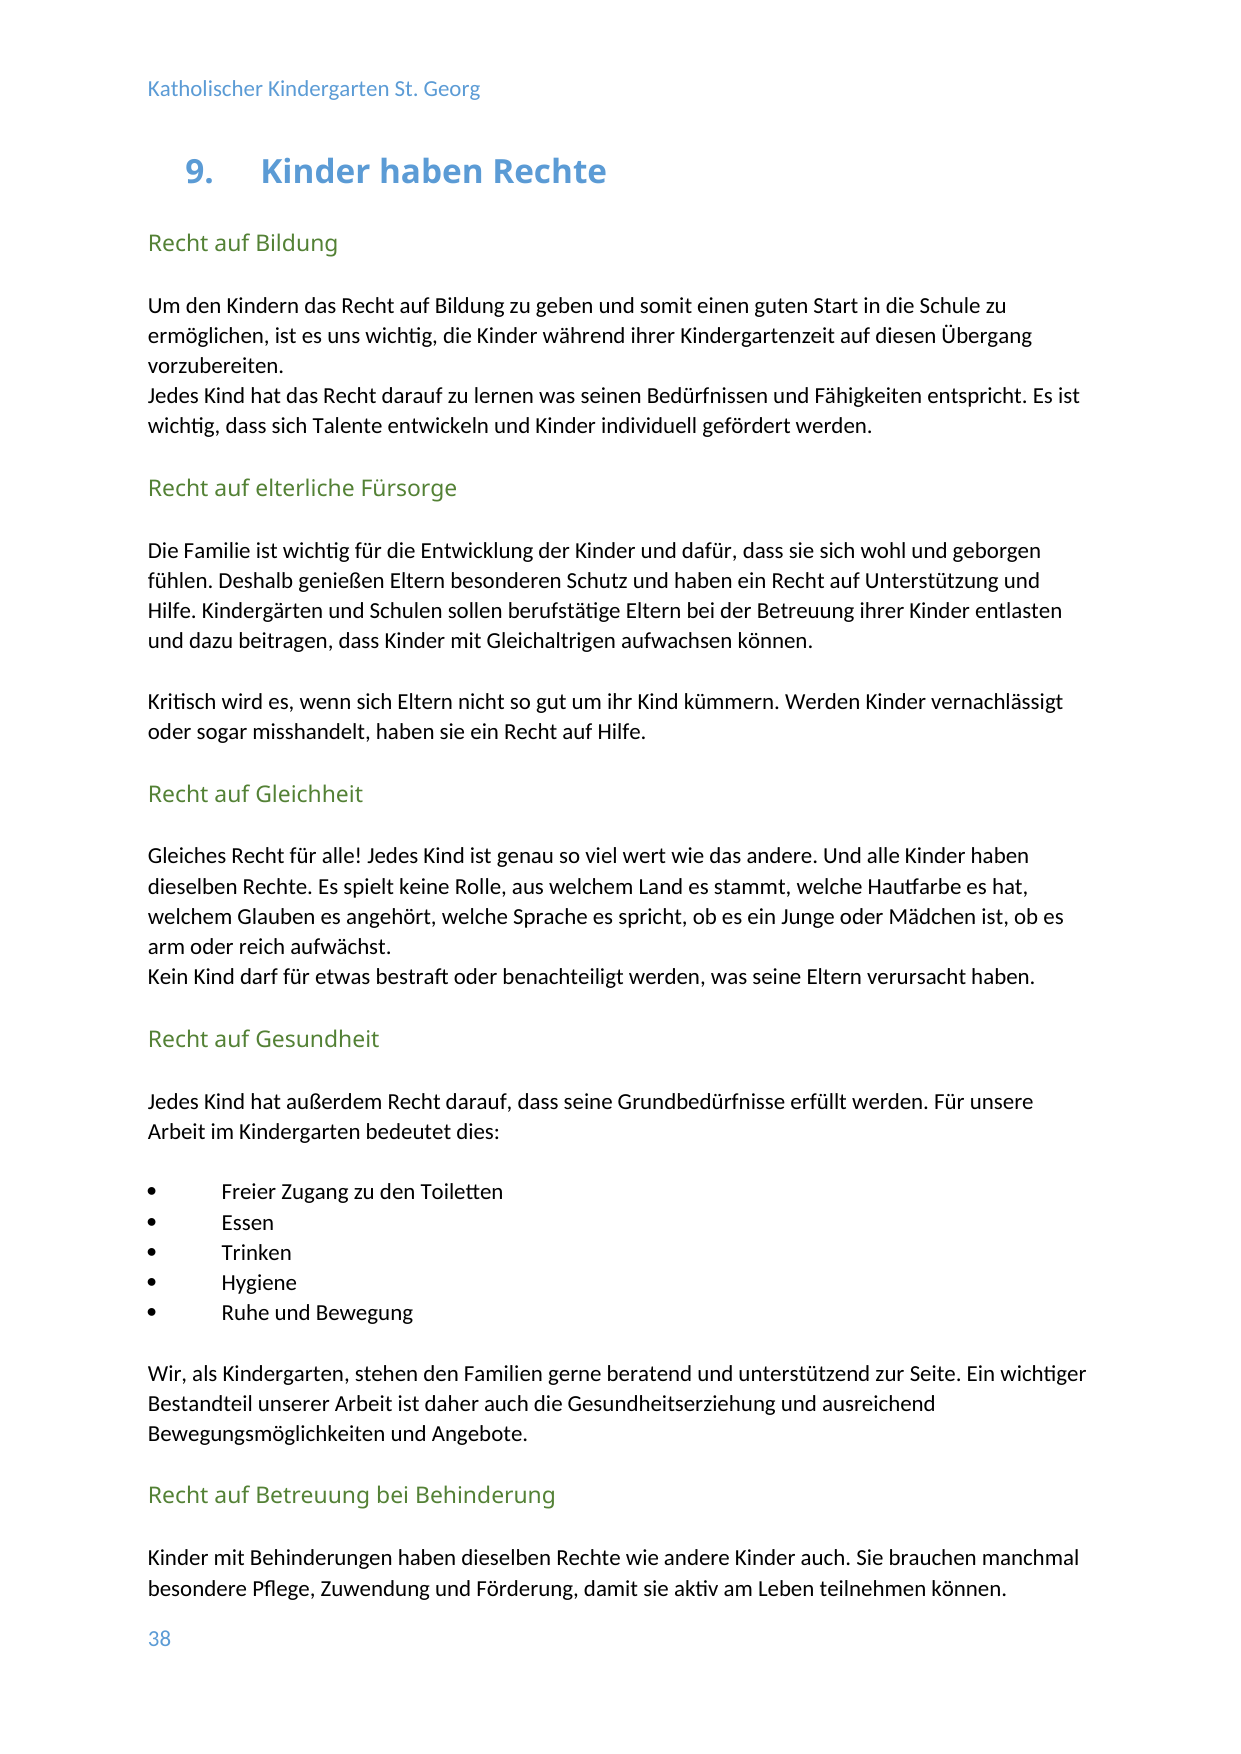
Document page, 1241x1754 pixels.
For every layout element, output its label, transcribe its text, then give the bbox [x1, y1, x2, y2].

text Recht auf Bildung [148, 227, 1093, 258]
text Kein Kind darf für etwas bestraft oder benachteiligt werden, was seine Eltern verursacht haben. [148, 962, 1093, 990]
subtitle Kinder haben Rechte [185, 148, 1093, 193]
text Die Familie ist wichtig für die Entwicklung der Kinder und dafür, dass sie sich wohl und geborgen fühlen. Deshalb genießen Eltern besonderen Schutz und haben ein Recht auf Unterstützung und Hilfe. Kindergärten und Schulen sollen berufstätige Eltern bei der Betreuung ihrer Kinder entlasten und dazu beitragen, dass Kinder mit Gleichaltrigen aufwachsen können. [148, 536, 1093, 654]
list Essen [148, 1208, 1093, 1236]
list Trinken [148, 1238, 1093, 1266]
text Recht auf elterliche Fürsorge [148, 472, 1093, 503]
list Freier Zugang zu den Toiletten [148, 1177, 1093, 1205]
text Um den Kindern das Recht auf Bildung zu geben und somit einen guten Start in die Schule zu ermöglichen, ist es uns wichtig, die Kinder während ihrer Kindergartenzeit auf diesen Übergang vorzubereiten. [148, 291, 1093, 379]
text Kinder mit Behinderungen haben dieselben Rechte wie andere Kinder auch. Sie brauchen manchmal besondere Pflege, Zuwendung und Förderung, damit sie aktiv am Leben teilnehmen können. [148, 1543, 1093, 1602]
text Recht auf Gesundheit [148, 1023, 1093, 1054]
text Recht auf Gleichheit [148, 778, 1093, 809]
text Jedes Kind hat das Recht darauf zu lernen was seinen Bedürfnissen und Fähigkeiten entspricht. Es ist wichtig, dass sich Talente entwickeln und Kinder individuell gefördert werden. [148, 381, 1093, 439]
list Hygiene [148, 1268, 1093, 1296]
text Wir, als Kindergarten, stehen den Familien gerne beratend und unterstützend zur Seite. Ein wichtiger Bestandteil unserer Arbeit ist daher auch die Gesundheitserziehung und ausreichend Bewegungsmöglichkeiten und Angebote. [148, 1359, 1093, 1447]
text Kritisch wird es, wenn sich Eltern nicht so gut um ihr Kind kümmern. Werden Kinder vernachlässigt oder sogar misshandelt, haben sie ein Recht auf Hilfe. [148, 687, 1093, 745]
text Jedes Kind hat außerdem Recht darauf, dass seine Grundbedürfnisse erfüllt werden. Für unsere Arbeit im Kindergarten bedeutet dies: [148, 1087, 1093, 1145]
list Ruhe und Bewegung [148, 1298, 1093, 1326]
text Gleiches Recht für alle! Jedes Kind ist genau so viel wert wie das andere. Und alle Kinder haben dieselben Rechte. Es spielt keine Rolle, aus welchem Land es stammt, welche Hautfarbe es hat, welchem Glauben es angehört, welche Sprache es spricht, ob es ein Junge oder Mädchen ist, ob es arm oder reich aufwächst. [148, 842, 1093, 960]
text Recht auf Betreuung bei Behinderung [148, 1479, 1093, 1511]
